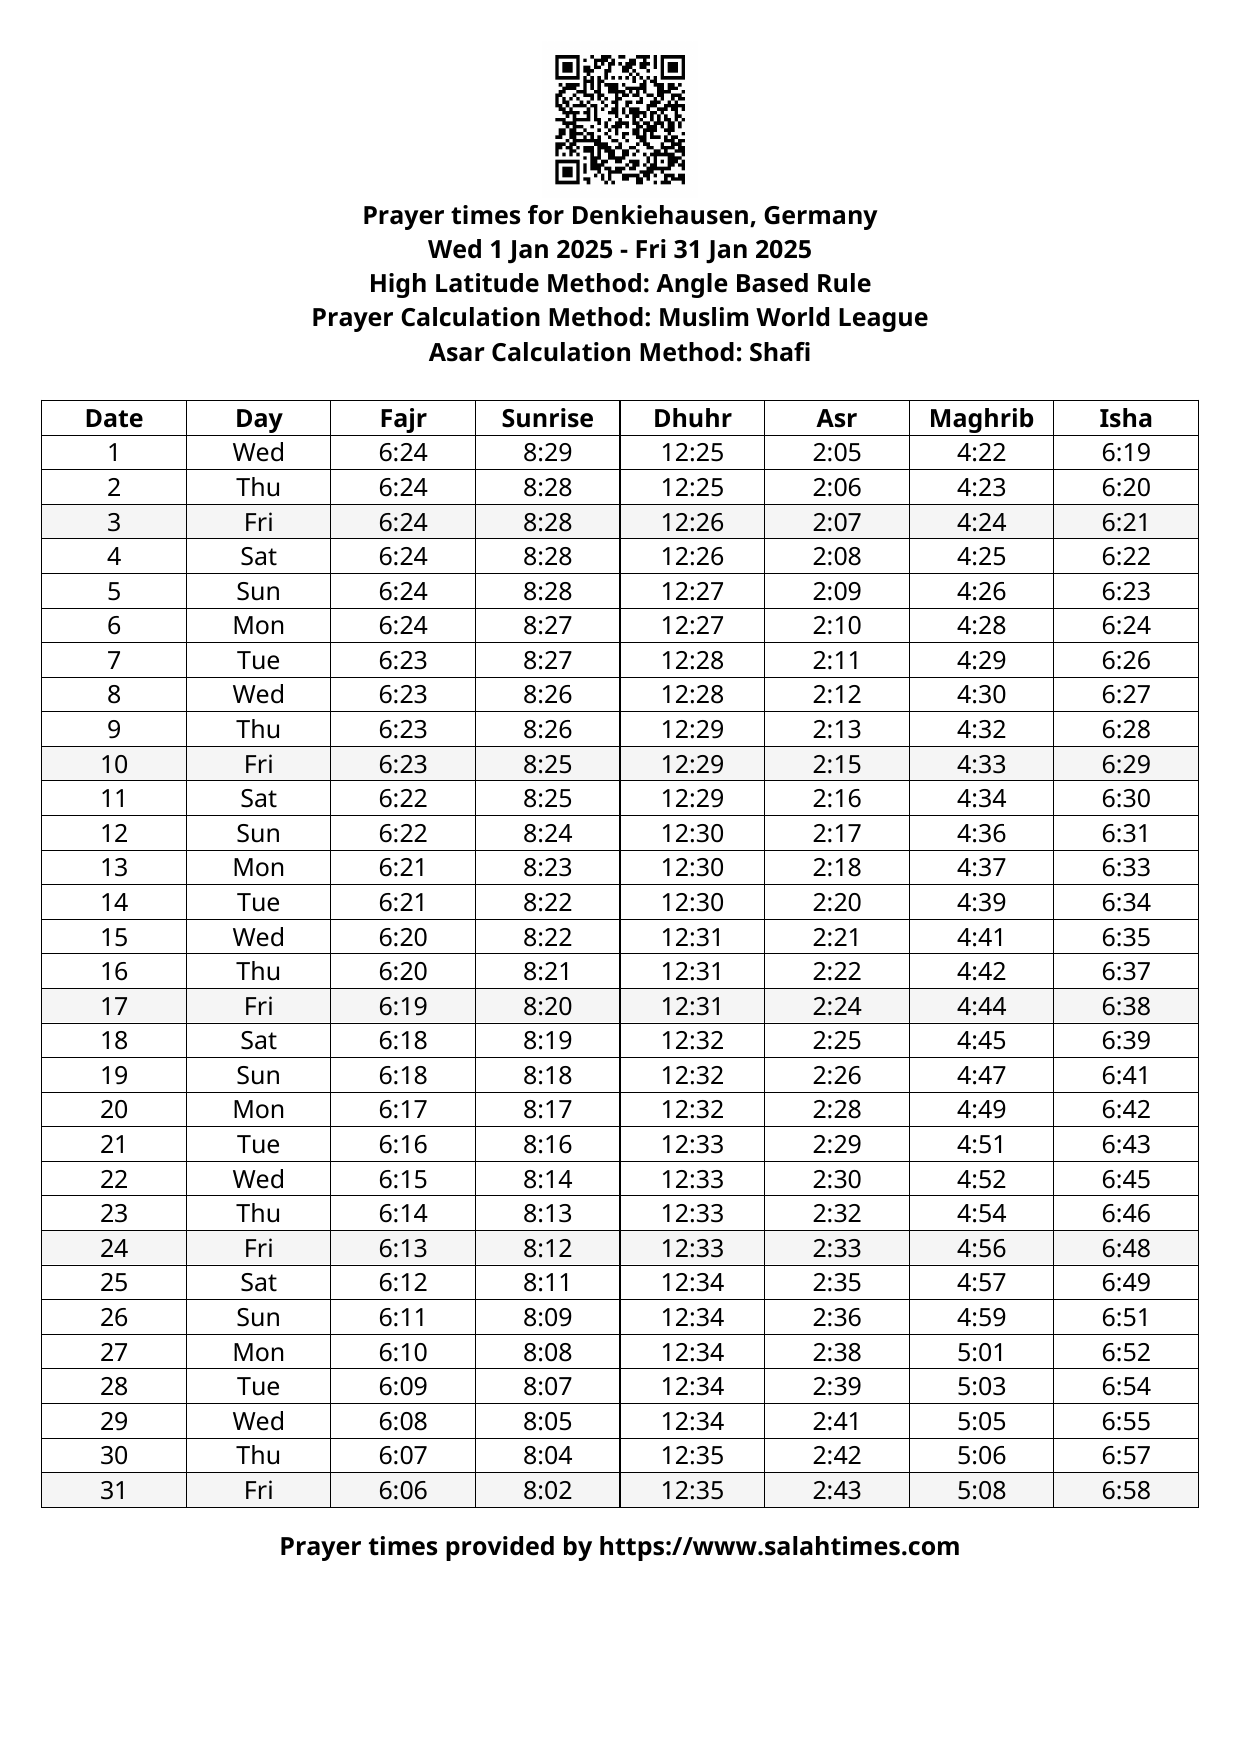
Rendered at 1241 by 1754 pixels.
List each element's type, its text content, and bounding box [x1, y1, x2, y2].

table_cell 2:39 [765, 1369, 909, 1403]
table_cell 6:55 [1054, 1404, 1198, 1437]
table_cell 6:48 [1054, 1231, 1198, 1264]
table_cell 8:29 [476, 436, 619, 469]
table_cell 6:21 [331, 851, 475, 884]
table_cell 8:22 [476, 885, 619, 919]
table_cell 5:01 [910, 1335, 1053, 1368]
table_cell 12:33 [621, 1196, 764, 1230]
picture [542, 41, 699, 198]
table_header Date [42, 401, 186, 434]
table_cell 2:21 [765, 920, 909, 953]
table_cell Wed [187, 1162, 330, 1195]
table_cell 16 [42, 954, 186, 988]
table_cell 8:27 [476, 643, 619, 677]
table_cell 2:17 [765, 816, 909, 849]
text Wed 1 Jan 2025 - Fri 31 Jan 2025 [42, 232, 1198, 266]
table_cell 2:43 [765, 1473, 909, 1507]
table_cell 4:26 [910, 574, 1053, 607]
table_cell 6:24 [331, 470, 475, 504]
table_cell 6:20 [331, 920, 475, 953]
table_cell 4:44 [910, 989, 1053, 1022]
table_cell 31 [42, 1473, 186, 1507]
table_cell 22 [42, 1162, 186, 1195]
table_cell 6:23 [331, 747, 475, 780]
table_cell 12:28 [621, 643, 764, 677]
table_cell 2:25 [765, 1024, 909, 1057]
table_cell 8:14 [476, 1162, 619, 1195]
table_cell 15 [42, 920, 186, 953]
table_cell 6:54 [1054, 1369, 1198, 1403]
table_cell Mon [187, 1093, 330, 1126]
table_cell 8:05 [476, 1404, 619, 1437]
table_cell 8:28 [476, 470, 619, 504]
table_cell 8:22 [476, 920, 619, 953]
table_cell Sun [187, 574, 330, 607]
table_cell 30 [42, 1439, 186, 1472]
table_cell Wed [187, 920, 330, 953]
table_cell 20 [42, 1093, 186, 1126]
table_cell 24 [42, 1231, 186, 1264]
table_cell 6:07 [331, 1439, 475, 1472]
table_cell Thu [187, 1196, 330, 1230]
table_cell 6:39 [1054, 1024, 1198, 1057]
table_cell 12:31 [621, 920, 764, 953]
table_cell 5 [42, 574, 186, 607]
table_cell 8:09 [476, 1300, 619, 1334]
table_cell Fri [187, 1231, 330, 1264]
table_cell 4 [42, 539, 186, 573]
table_cell 4:34 [910, 781, 1053, 815]
table_cell 8:28 [476, 574, 619, 607]
table_header Fajr [331, 401, 475, 434]
table_cell 6:30 [1054, 781, 1198, 815]
table_cell 4:28 [910, 609, 1053, 642]
table_cell 12:35 [621, 1473, 764, 1507]
table_cell 8:25 [476, 747, 619, 780]
text Prayer Calculation Method: Muslim World League [42, 300, 1198, 334]
table_cell 6:22 [331, 781, 475, 815]
table_cell 8:07 [476, 1369, 619, 1403]
table_cell Wed [187, 1404, 330, 1437]
table_cell 8:02 [476, 1473, 619, 1507]
table_cell 2:08 [765, 539, 909, 573]
table_cell 12:25 [621, 436, 764, 469]
table_cell 14 [42, 885, 186, 919]
table_cell 19 [42, 1058, 186, 1092]
table_cell Sun [187, 1300, 330, 1334]
table_cell Tue [187, 885, 330, 919]
table_cell 6:58 [1054, 1473, 1198, 1507]
table_cell 8 [42, 678, 186, 711]
table_cell 2:09 [765, 574, 909, 607]
table_cell 6:09 [331, 1369, 475, 1403]
table_cell 6:34 [1054, 885, 1198, 919]
table_cell 12:33 [621, 1162, 764, 1195]
table_cell 1 [42, 436, 186, 469]
table_cell 2:18 [765, 851, 909, 884]
table_cell 21 [42, 1127, 186, 1161]
table_cell 4:51 [910, 1127, 1053, 1161]
table_cell 6:24 [331, 436, 475, 469]
table_cell Thu [187, 470, 330, 504]
table_cell 4:36 [910, 816, 1053, 849]
table_cell 6:23 [331, 678, 475, 711]
table_cell 6:29 [1054, 747, 1198, 780]
table_cell 8:21 [476, 954, 619, 988]
table_cell 8:08 [476, 1335, 619, 1368]
table_cell Sun [187, 816, 330, 849]
table_cell 6:52 [1054, 1335, 1198, 1368]
table_cell 8:18 [476, 1058, 619, 1092]
table_cell 10 [42, 747, 186, 780]
table_cell 2:26 [765, 1058, 909, 1092]
table_cell 2:20 [765, 885, 909, 919]
table_cell 2:13 [765, 712, 909, 746]
table_cell Fri [187, 989, 330, 1022]
table_cell 9 [42, 712, 186, 746]
table_cell Thu [187, 954, 330, 988]
table_cell Mon [187, 1335, 330, 1368]
table_cell Thu [187, 712, 330, 746]
table_cell 6:23 [1054, 574, 1198, 607]
table_cell 2:24 [765, 989, 909, 1022]
table_cell 6:19 [1054, 436, 1198, 469]
table_cell 12:34 [621, 1300, 764, 1334]
table_cell 2:30 [765, 1162, 909, 1195]
table_cell 4:23 [910, 470, 1053, 504]
table_cell 2:16 [765, 781, 909, 815]
table_cell 12:30 [621, 851, 764, 884]
table_cell 4:57 [910, 1266, 1053, 1299]
table_header Dhuhr [621, 401, 764, 434]
table_cell 29 [42, 1404, 186, 1437]
table_cell Sat [187, 1266, 330, 1299]
table_cell Mon [187, 609, 330, 642]
table_cell 2:41 [765, 1404, 909, 1437]
table_cell 2:15 [765, 747, 909, 780]
table_cell 6:24 [331, 505, 475, 538]
table_cell 8:11 [476, 1266, 619, 1299]
table_cell Wed [187, 436, 330, 469]
table_cell 18 [42, 1024, 186, 1057]
table_cell 2:06 [765, 470, 909, 504]
table_header Sunrise [476, 401, 619, 434]
table_cell 6:24 [331, 539, 475, 573]
table_cell 4:52 [910, 1162, 1053, 1195]
table_cell 4:49 [910, 1093, 1053, 1126]
table_cell Sat [187, 781, 330, 815]
table_cell Tue [187, 643, 330, 677]
table_cell 13 [42, 851, 186, 884]
table_cell 7 [42, 643, 186, 677]
table_cell 12:31 [621, 954, 764, 988]
table_cell 6:38 [1054, 989, 1198, 1022]
table_cell 12:31 [621, 989, 764, 1022]
table_cell 2:11 [765, 643, 909, 677]
table_cell 2 [42, 470, 186, 504]
table_cell 6:20 [331, 954, 475, 988]
table_header Asr [765, 401, 909, 434]
table_cell 8:24 [476, 816, 619, 849]
text Prayer times provided by https://www.salahtimes.com [42, 1528, 1198, 1563]
table_cell 8:26 [476, 678, 619, 711]
table_cell Mon [187, 851, 330, 884]
table_cell 6:27 [1054, 678, 1198, 711]
table_cell 12:29 [621, 747, 764, 780]
table_cell 4:47 [910, 1058, 1053, 1092]
table_cell 6:35 [1054, 920, 1198, 953]
table_cell Sat [187, 539, 330, 573]
table_header Day [187, 401, 330, 434]
table_cell 4:24 [910, 505, 1053, 538]
table_cell 4:33 [910, 747, 1053, 780]
table_cell 6:37 [1054, 954, 1198, 988]
table_cell 6:21 [331, 885, 475, 919]
table_cell 6:51 [1054, 1300, 1198, 1334]
table_cell Sun [187, 1058, 330, 1092]
table_cell 12:34 [621, 1335, 764, 1368]
table_cell 12:26 [621, 505, 764, 538]
table_cell 12:27 [621, 609, 764, 642]
table_cell 4:59 [910, 1300, 1053, 1334]
table_cell 25 [42, 1266, 186, 1299]
table_cell 12:33 [621, 1231, 764, 1264]
table_cell 4:22 [910, 436, 1053, 469]
table_cell 8:17 [476, 1093, 619, 1126]
table_cell 28 [42, 1369, 186, 1403]
table_cell 6:22 [331, 816, 475, 849]
table_cell 8:28 [476, 505, 619, 538]
table_cell 6:46 [1054, 1196, 1198, 1230]
table_cell 2:36 [765, 1300, 909, 1334]
table_cell 8:13 [476, 1196, 619, 1230]
table_cell Thu [187, 1439, 330, 1472]
table_cell 6:43 [1054, 1127, 1198, 1161]
table_cell 8:12 [476, 1231, 619, 1264]
table_cell 12:34 [621, 1369, 764, 1403]
table_cell 5:08 [910, 1473, 1053, 1507]
table_cell 6:21 [1054, 505, 1198, 538]
table_cell 6:24 [331, 574, 475, 607]
table_cell 2:12 [765, 678, 909, 711]
table_cell 2:38 [765, 1335, 909, 1368]
table_cell 12:35 [621, 1439, 764, 1472]
table_cell 4:39 [910, 885, 1053, 919]
table_cell 12:27 [621, 574, 764, 607]
table_cell 6:16 [331, 1127, 475, 1161]
table_cell 2:29 [765, 1127, 909, 1161]
table_cell 2:32 [765, 1196, 909, 1230]
text High Latitude Method: Angle Based Rule [42, 266, 1198, 300]
table_cell 5:06 [910, 1439, 1053, 1472]
table_cell 23 [42, 1196, 186, 1230]
table_cell 6:08 [331, 1404, 475, 1437]
table_cell 8:04 [476, 1439, 619, 1472]
table_cell 6:18 [331, 1058, 475, 1092]
table_cell 6:10 [331, 1335, 475, 1368]
table_cell 6:31 [1054, 816, 1198, 849]
table_cell 8:19 [476, 1024, 619, 1057]
table_cell 2:05 [765, 436, 909, 469]
table_cell 6:26 [1054, 643, 1198, 677]
table_cell 6:20 [1054, 470, 1198, 504]
table_cell 4:32 [910, 712, 1053, 746]
table_cell 6:49 [1054, 1266, 1198, 1299]
table_cell 8:20 [476, 989, 619, 1022]
table_cell 4:56 [910, 1231, 1053, 1264]
table_cell 12:32 [621, 1093, 764, 1126]
table_cell 4:45 [910, 1024, 1053, 1057]
table_cell 6:42 [1054, 1093, 1198, 1126]
table_cell 8:28 [476, 539, 619, 573]
table_cell 17 [42, 989, 186, 1022]
table_cell 6:23 [331, 643, 475, 677]
table_cell 5:03 [910, 1369, 1053, 1403]
table_cell 8:27 [476, 609, 619, 642]
table_cell Wed [187, 678, 330, 711]
table_cell 12:30 [621, 885, 764, 919]
table_cell 2:42 [765, 1439, 909, 1472]
table_cell 2:22 [765, 954, 909, 988]
table_cell 12:34 [621, 1266, 764, 1299]
table_cell 6:18 [331, 1024, 475, 1057]
table_cell 6:12 [331, 1266, 475, 1299]
table_cell 12:32 [621, 1024, 764, 1057]
table_cell 6:23 [331, 712, 475, 746]
table_cell 6:15 [331, 1162, 475, 1195]
table_cell 6:33 [1054, 851, 1198, 884]
table_cell 8:25 [476, 781, 619, 815]
table_cell Tue [187, 1369, 330, 1403]
table_cell 12:30 [621, 816, 764, 849]
table_cell 2:35 [765, 1266, 909, 1299]
table_cell 8:16 [476, 1127, 619, 1161]
table_cell 2:28 [765, 1093, 909, 1126]
table_cell 12:29 [621, 781, 764, 815]
table_cell 6:19 [331, 989, 475, 1022]
table_cell Fri [187, 1473, 330, 1507]
table_cell 6:22 [1054, 539, 1198, 573]
table_header Isha [1054, 401, 1198, 434]
table_header Maghrib [910, 401, 1053, 434]
table_cell 12:33 [621, 1127, 764, 1161]
table_cell 4:29 [910, 643, 1053, 677]
table_cell 12:26 [621, 539, 764, 573]
table_cell 5:05 [910, 1404, 1053, 1437]
table_cell 2:33 [765, 1231, 909, 1264]
table_cell 11 [42, 781, 186, 815]
table_cell 4:30 [910, 678, 1053, 711]
table_cell 6:11 [331, 1300, 475, 1334]
table_cell 6:13 [331, 1231, 475, 1264]
table_cell 12:34 [621, 1404, 764, 1437]
table_cell 6 [42, 609, 186, 642]
table_cell Fri [187, 505, 330, 538]
table_cell Fri [187, 747, 330, 780]
table_cell 12:25 [621, 470, 764, 504]
table_cell 6:06 [331, 1473, 475, 1507]
table_cell Tue [187, 1127, 330, 1161]
table_cell 6:24 [1054, 609, 1198, 642]
table_cell 6:45 [1054, 1162, 1198, 1195]
table_cell 4:25 [910, 539, 1053, 573]
table_cell 4:37 [910, 851, 1053, 884]
table_cell 8:23 [476, 851, 619, 884]
table_cell 4:54 [910, 1196, 1053, 1230]
table_cell 2:10 [765, 609, 909, 642]
text Prayer times for Denkiehausen, Germany [42, 198, 1198, 232]
table_cell 6:28 [1054, 712, 1198, 746]
table_cell 6:24 [331, 609, 475, 642]
table_cell 12:28 [621, 678, 764, 711]
table_cell 12 [42, 816, 186, 849]
table_cell 12:32 [621, 1058, 764, 1092]
table_cell 6:17 [331, 1093, 475, 1126]
table_cell 26 [42, 1300, 186, 1334]
table_cell 4:42 [910, 954, 1053, 988]
table_cell 4:41 [910, 920, 1053, 953]
table_cell 6:14 [331, 1196, 475, 1230]
table_cell 12:29 [621, 712, 764, 746]
table_cell 8:26 [476, 712, 619, 746]
table_cell 2:07 [765, 505, 909, 538]
table_cell 3 [42, 505, 186, 538]
text Asar Calculation Method: Shafi [42, 334, 1198, 368]
table_cell 6:41 [1054, 1058, 1198, 1092]
table_cell Sat [187, 1024, 330, 1057]
table_cell 27 [42, 1335, 186, 1368]
table_cell 6:57 [1054, 1439, 1198, 1472]
